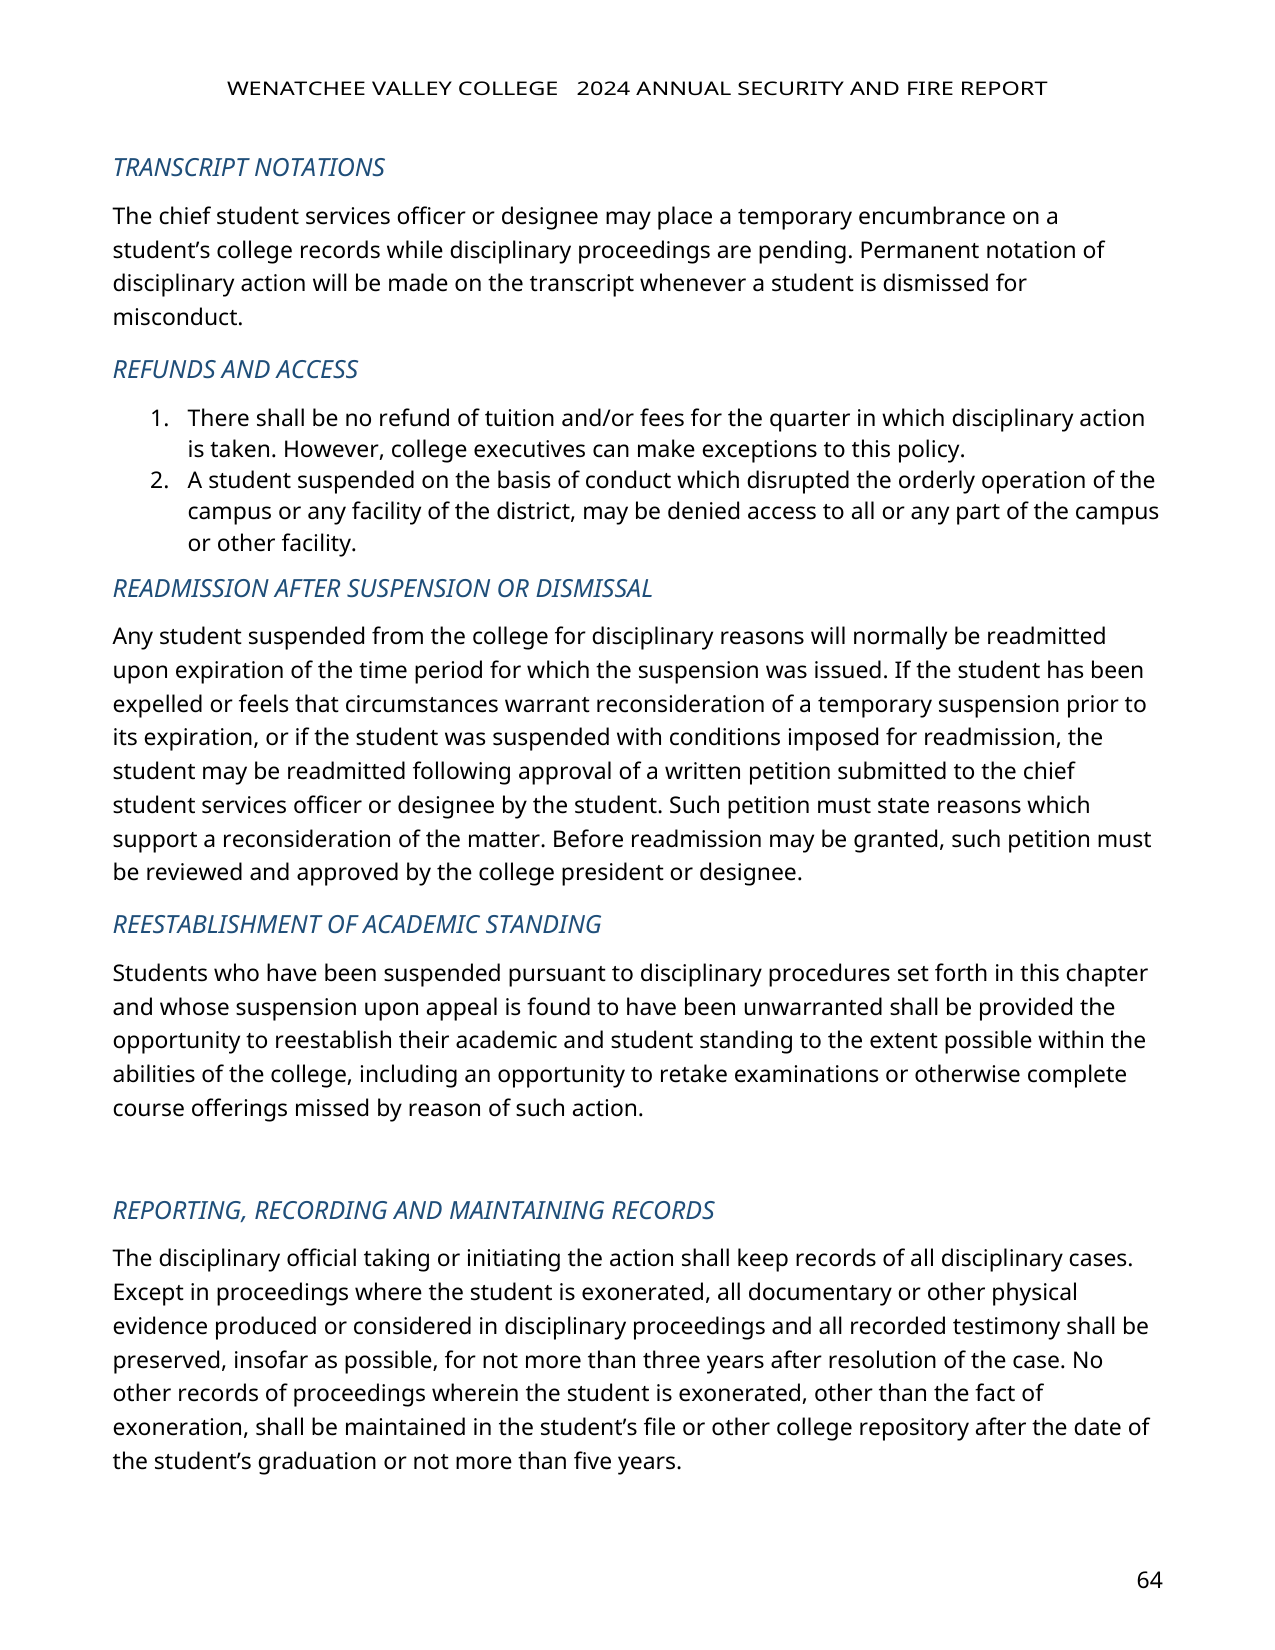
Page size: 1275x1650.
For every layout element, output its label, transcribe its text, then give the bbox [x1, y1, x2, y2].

text The chief student services officer or designee may place a temporary encumbrance on a student’s college records while disciplinary proceedings are pending. Permanent notation of disciplinary action will be made on the transcript whenever a student is dismissed for misconduct. [112, 200, 1162, 332]
subtitle REPORTING, RECORDING AND MAINTAINING RECORDS [112, 1192, 1162, 1227]
text Students who have been suspended pursuant to disciplinary procedures set forth in this chapter and whose suspension upon appeal is found to have been unwarranted shall be provided the opportunity to reestablish their academic and student standing to the extent possible within the abilities of the college, including an opportunity to retake examinations or otherwise complete course offerings missed by reason of such action. [112, 957, 1162, 1123]
subtitle REESTABLISHMENT OF ACADEMIC STANDING [112, 907, 1162, 941]
subtitle REFUNDS AND ACCESS [112, 352, 1162, 386]
text Any student suspended from the college for disciplinary reasons will normally be readmitted upon expiration of the time period for which the suspension was issued. If the student has been expelled or feels that circumstances warrant reconsideration of a temporary suspension prior to its expiration, or if the student was suspended with conditions imposed for readmission, the student may be readmitted following approval of a written petition submitted to the chief student services officer or designee by the student. Such petition must state reasons which support a reconsideration of the matter. Before readmission may be granted, such petition must be reviewed and approved by the college president or designee. [112, 620, 1162, 888]
list There shall be no refund of tuition and/or fees for the quarter in which disciplinary action is taken. However, college executives can make exceptions to this policy. [150, 401, 1162, 464]
subtitle TRANSCRIPT NOTATIONS [112, 150, 1162, 184]
subtitle READMISSION AFTER SUSPENSION OR DISMISSAL [112, 570, 1162, 604]
list A student suspended on the basis of conduct which disrupted the orderly operation of the campus or any facility of the district, may be denied access to all or any part of the campus or other facility. [150, 464, 1162, 558]
text The disciplinary official taking or initiating the action shall keep records of all disciplinary cases. Except in proceedings where the student is exonerated, all documentary or other physical evidence produced or considered in disciplinary proceedings and all recorded testimony shall be preserved, insofar as possible, for not more than three years after resolution of the case. No other records of proceedings wherein the student is exonerated, other than the fact of exoneration, shall be maintained in the student’s file or other college repository after the date of the student’s graduation or not more than five years. [112, 1242, 1162, 1476]
